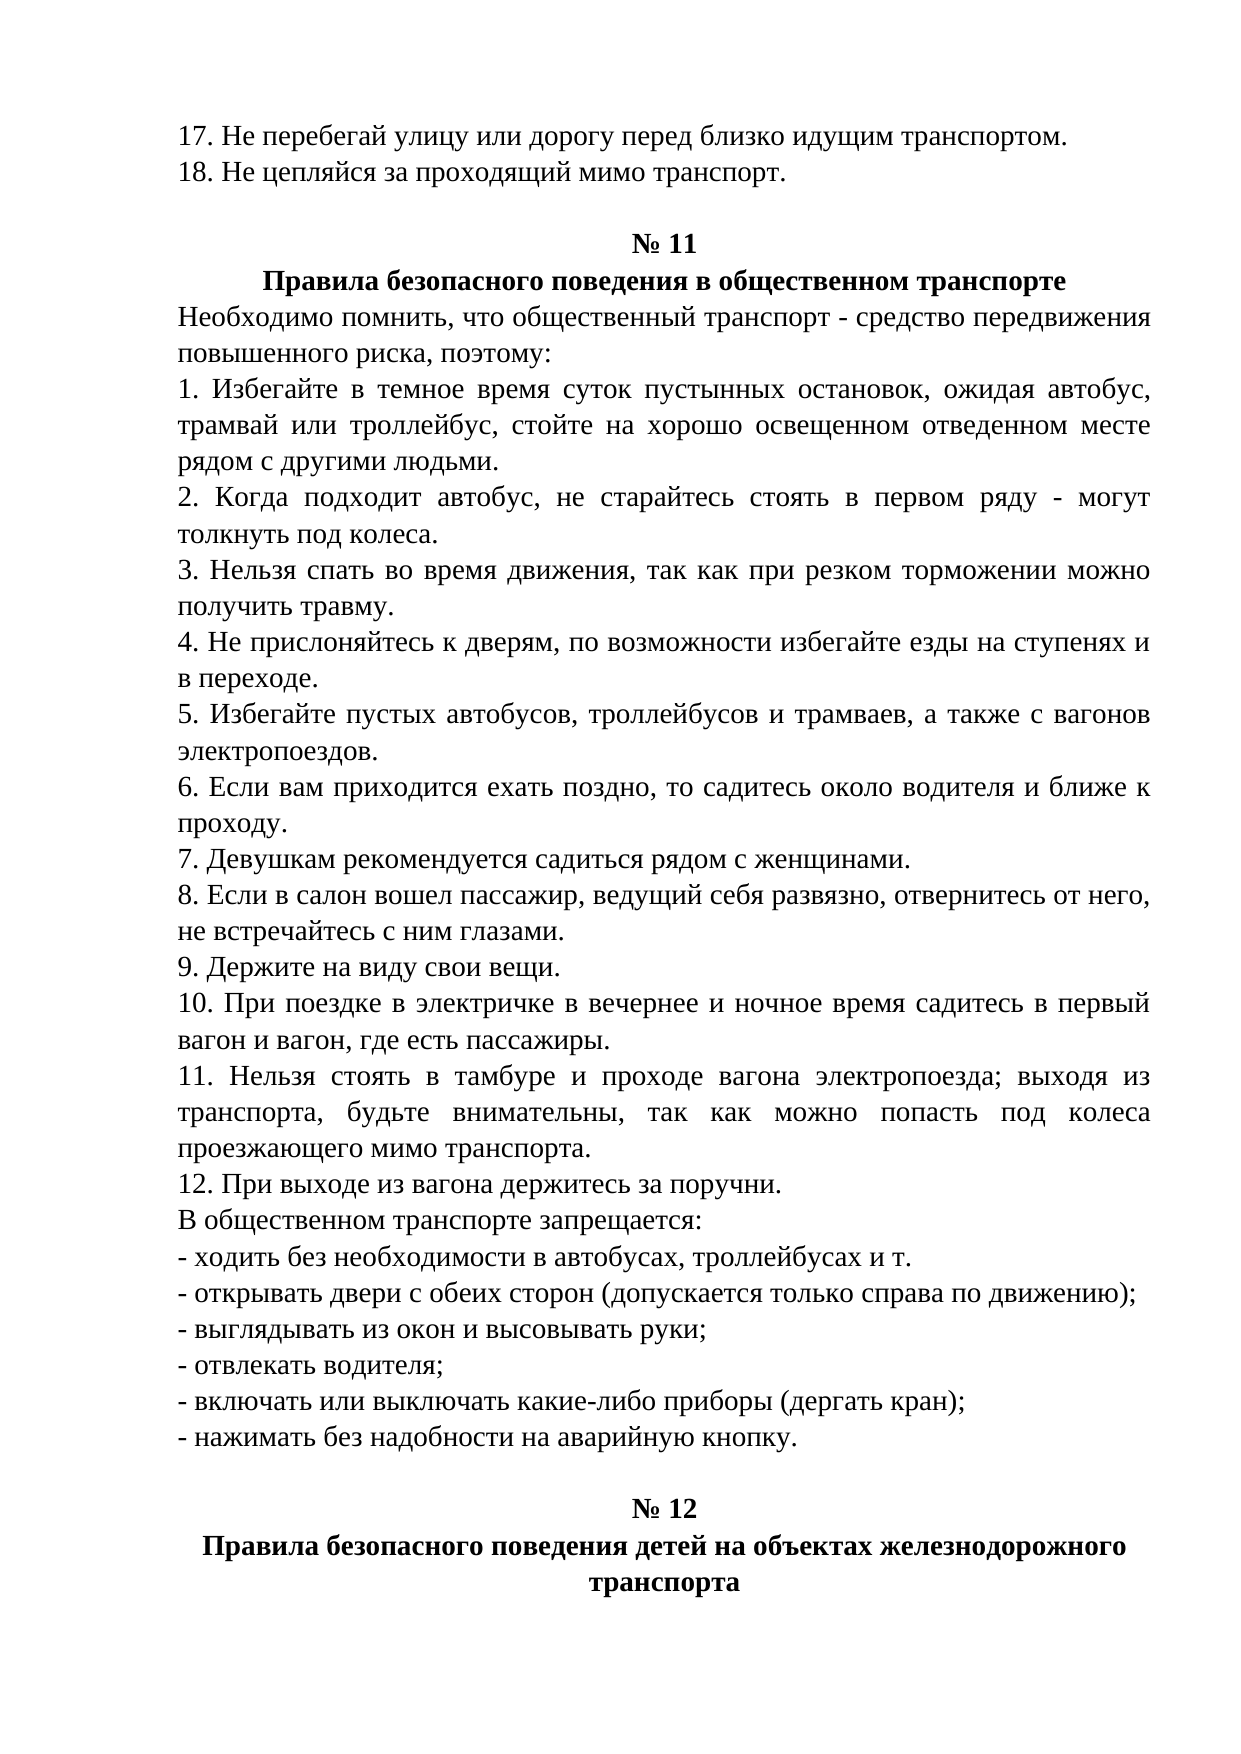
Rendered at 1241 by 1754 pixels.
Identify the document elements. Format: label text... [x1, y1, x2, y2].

text - открывать двери с обеих сторон (допускается только справа по движению); [177, 1275, 1152, 1308]
text 8. Если в салон вошел пассажир, ведущий себя развязно, отвернитесь от него, не встречайтесь с ним глазами. [177, 877, 1152, 947]
text - ходить без необходимости в автобусах, троллейбусах и т. [177, 1239, 1152, 1272]
text 5. Избегайте пустых автобусов, троллейбусов и трамваев, а также с вагонов электропоездов. [177, 696, 1152, 766]
text 3. Нельзя спать во время движения, так как при резком торможении можно получить травму. [177, 552, 1152, 622]
text 4. Не прислоняйтесь к дверям, по возможности избегайте езды на ступенях и в переходе. [177, 624, 1152, 694]
text 17. Не перебегай улицу или дорогу перед близко идущим транспортом. [177, 118, 1152, 152]
text 11. Нельзя стоять в тамбуре и проходе вагона электропоезда; выходя из транспорта, будьте внимательны, так как можно попасть под колеса проезжающего мимо транспорта. [177, 1058, 1152, 1164]
text - выглядывать из окон и высовывать руки; [177, 1311, 1152, 1344]
text - нажимать без надобности на аварийную кнопку. [177, 1419, 1152, 1453]
text В общественном транспорте запрещается: [177, 1202, 1152, 1236]
text 1. Избегайте в темное время суток пустынных остановок, ожидая автобус, трамвай или троллейбус, стойте на хорошо освещенном отведенном месте рядом с другими людьми. [177, 371, 1152, 477]
text - включать или выключать какие-либо приборы (дергать кран); [177, 1383, 1152, 1417]
text Правила безопасного поведения в общественном транспорте [177, 263, 1152, 296]
text 18. Не цепляйся за проходящий мимо транспорт. [177, 154, 1152, 188]
text № 12 [177, 1492, 1152, 1525]
text Необходимо помнить, что общественный транспорт - средство передвижения повышенного риска, поэтому: [177, 299, 1152, 368]
text Правила безопасного поведения детей на объектах железнодорожного транспорта [177, 1528, 1152, 1597]
text 9. Держите на виду свои вещи. [177, 949, 1152, 983]
text № 11 [177, 227, 1152, 260]
text 6. Если вам приходится ехать поздно, то садитесь около водителя и ближе к проходу. [177, 769, 1152, 838]
text 10. При поездке в электричке в вечернее и ночное время садитесь в первый вагон и вагон, где есть пассажиры. [177, 986, 1152, 1055]
text 2. Когда подходит автобус, не старайтесь стоять в первом ряду - могут толкнуть под колеса. [177, 479, 1152, 549]
text 12. При выходе из вагона держитесь за поручни. [177, 1166, 1152, 1200]
text 7. Девушкам рекомендуется садиться рядом с женщинами. [177, 841, 1152, 874]
text - отвлекать водителя; [177, 1347, 1152, 1381]
